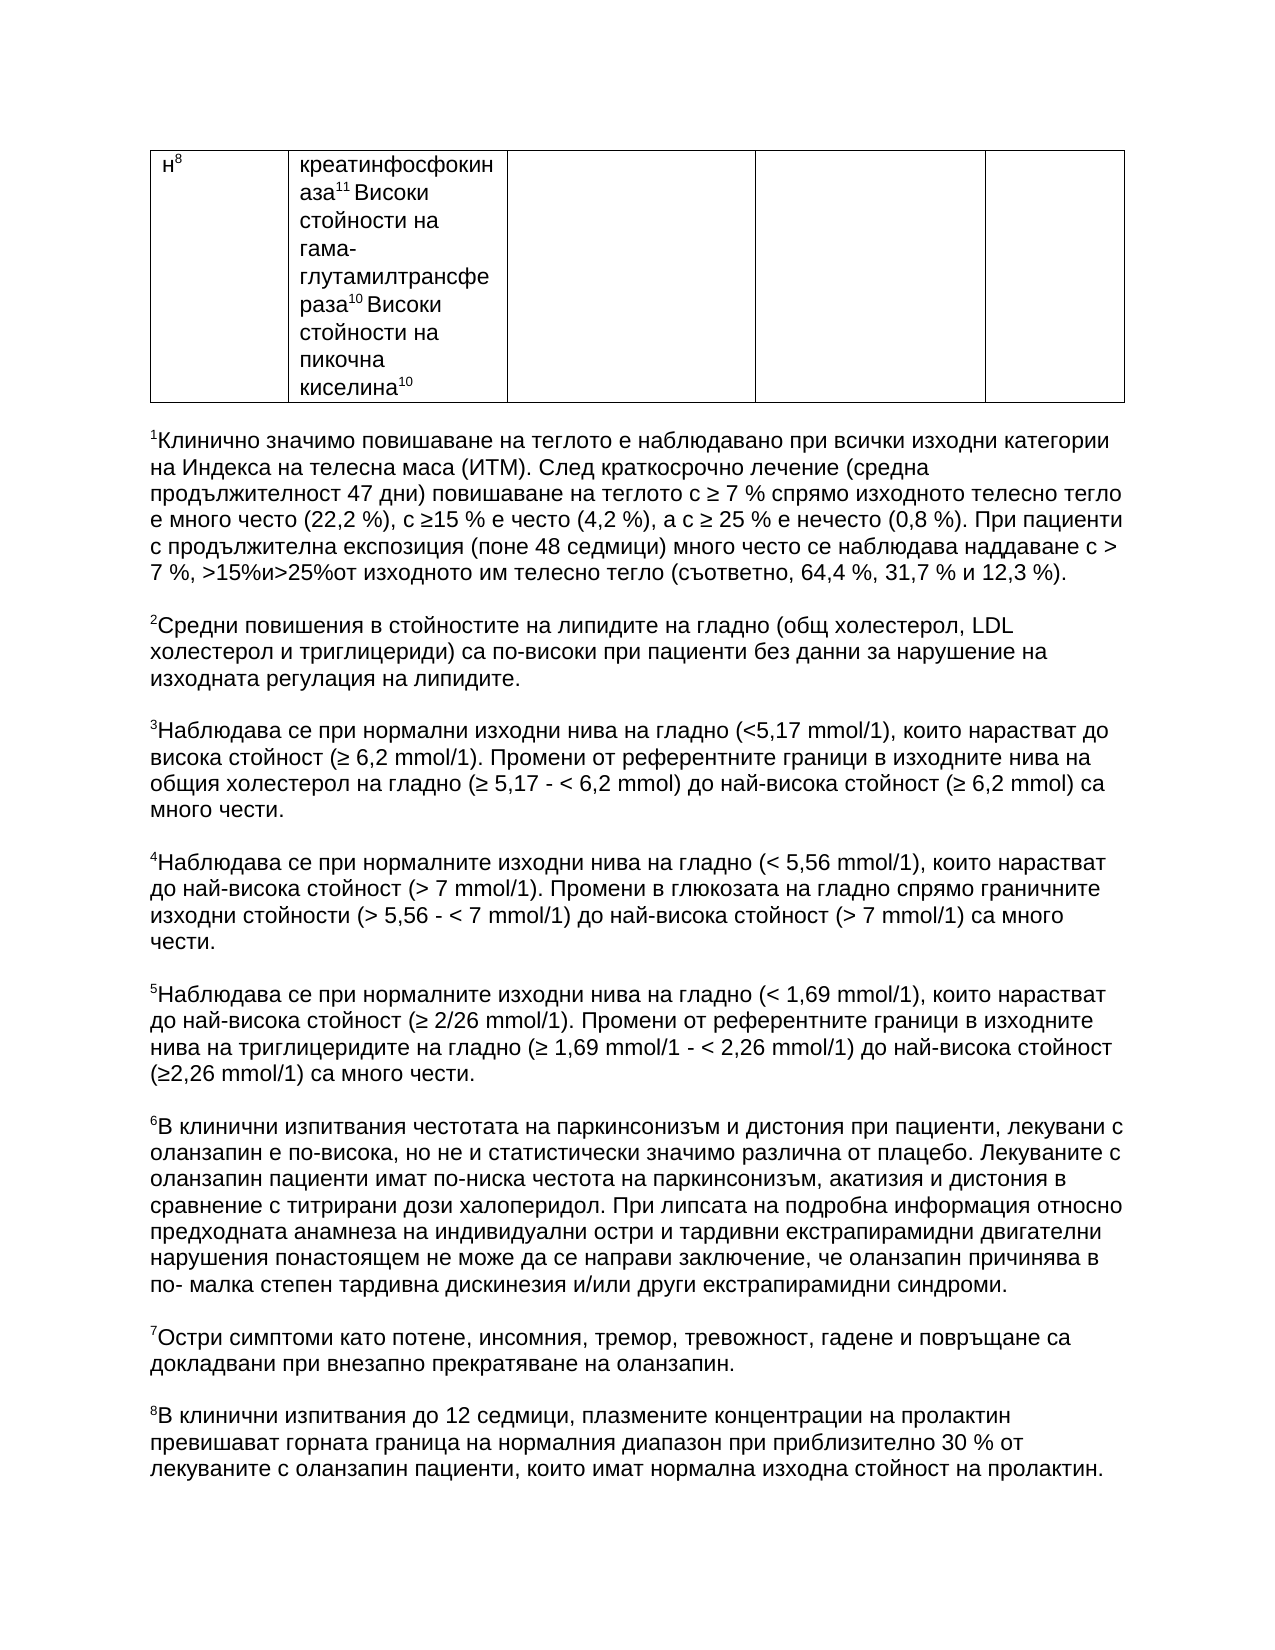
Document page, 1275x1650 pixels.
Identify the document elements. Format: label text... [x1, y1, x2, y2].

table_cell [151, 151, 288, 402]
text 2Средни повишения в стойностите на липидите на гладно (общ холестерол, LDL холестерол и триглицериди) са по-високи при пациенти без данни за нарушение на изходната регулация на липидите. [150, 612, 1125, 691]
text 3Наблюдава се при нормални изходни нива на гладно (<5,17 mmol/1), които нарастват до висока стойност (≥ 6,2 mmol/1). Промени от референтните граници в изходните нива на общия холестерол на гладно (≥ 5,17 - < 6,2 mmol) до най-висока стойност (≥ 6,2 mmol) са много чести. [150, 717, 1125, 823]
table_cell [289, 151, 507, 402]
text 5Наблюдава се при нормалните изходни нива на гладно (< 1,69 mmol/1), които нарастват до най-висока стойност (≥ 2/26 mmol/1). Промени от референтните граници в изходните нива на триглицеридите на гладно (≥ 1,69 mmol/1 - < 2,26 mmol/1) до най-висока стойност (≥2,26 mmol/1) са много чести. [150, 981, 1125, 1086]
text 6В клинични изпитвания честотата на паркинсонизъм и дистония при пациенти, лекувани с оланзапин е по-висока, но не и статистически значимо различна от плацебо. Лекуваните с оланзапин пациенти имат по-ниска честота на паркинсонизъм, акатизия и дистония в сравнение с титрирани дози халоперидол. При липсата на подробна информация относно предходната анамнеза на индивидуални остри и тардивни екстрапирамидни двигателни нарушения понастоящем не може да се направи заключение, че оланзапин причинява в по- малка степен тардивна дискинезия и/или други екстрапирамидни синдроми. [150, 1113, 1125, 1297]
table_cell [756, 151, 985, 402]
text 1Клинично значимо повишаване на теглото е наблюдавано при всички изходни категории на Индекса на телесна маса (ИТМ). След краткосрочно лечение (средна продължителност 47 дни) повишаване на теглото с ≥ 7 % спрямо изходното телесно тегло е много често (22,2 %), с ≥15 % е често (4,2 %), а с ≥ 25 % е нечесто (0,8 %). При пациенти с продължителна експозиция (поне 48 седмици) много често се наблюдава наддаване с > 7 %, >15%и>25%от изходното им телесно тегло (съответно, 64,4 %, 31,7 % и 12,3 %). [150, 427, 1125, 586]
table_cell [986, 151, 1124, 402]
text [150, 1402, 1125, 1482]
text 7Остри симптоми като потене, инсомния, тремор, тревожност, гадене и повръщане са докладвани при внезапно прекратяване на оланзапин. [150, 1323, 1125, 1376]
text 4Наблюдава се при нормалните изходни нива на гладно (< 5,56 mmol/1), които нарастват до най-висока стойност (> 7 mmol/1). Промени в глюкозата на гладно спрямо граничните изходни стойности (> 5,56 - < 7 mmol/1) до най-висока стойност (> 7 mmol/1) са много чести. [150, 849, 1125, 954]
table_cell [508, 151, 755, 402]
